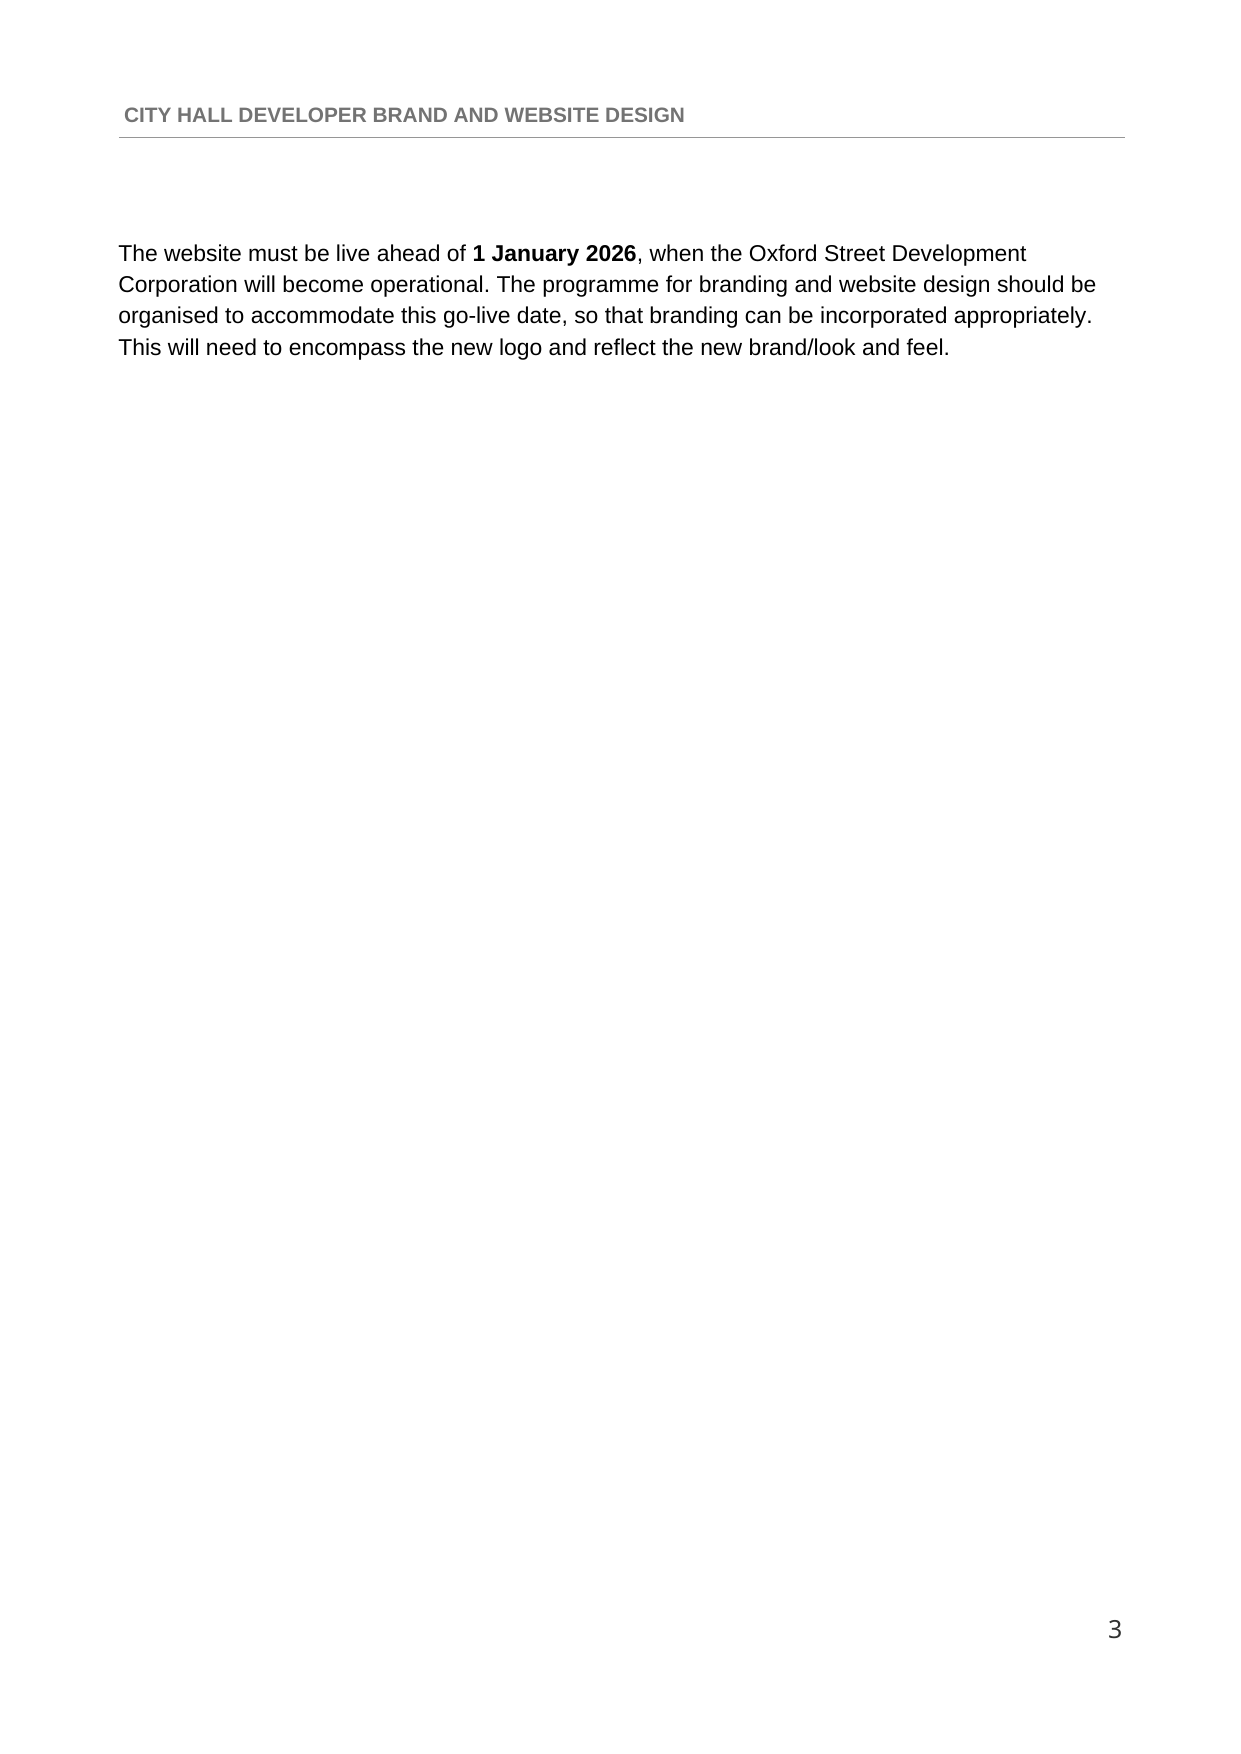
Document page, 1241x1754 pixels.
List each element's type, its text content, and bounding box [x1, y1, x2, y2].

subtitle The website must be live ahead of 1 January 2026, when the Oxford Street Development Corporation will become operational. The programme for branding and website design should be organised to accommodate this go-live date, so that branding can be incorporated appropriately. This will need to encompass the new logo and reflect the new brand/look and feel. [118, 236, 1122, 361]
